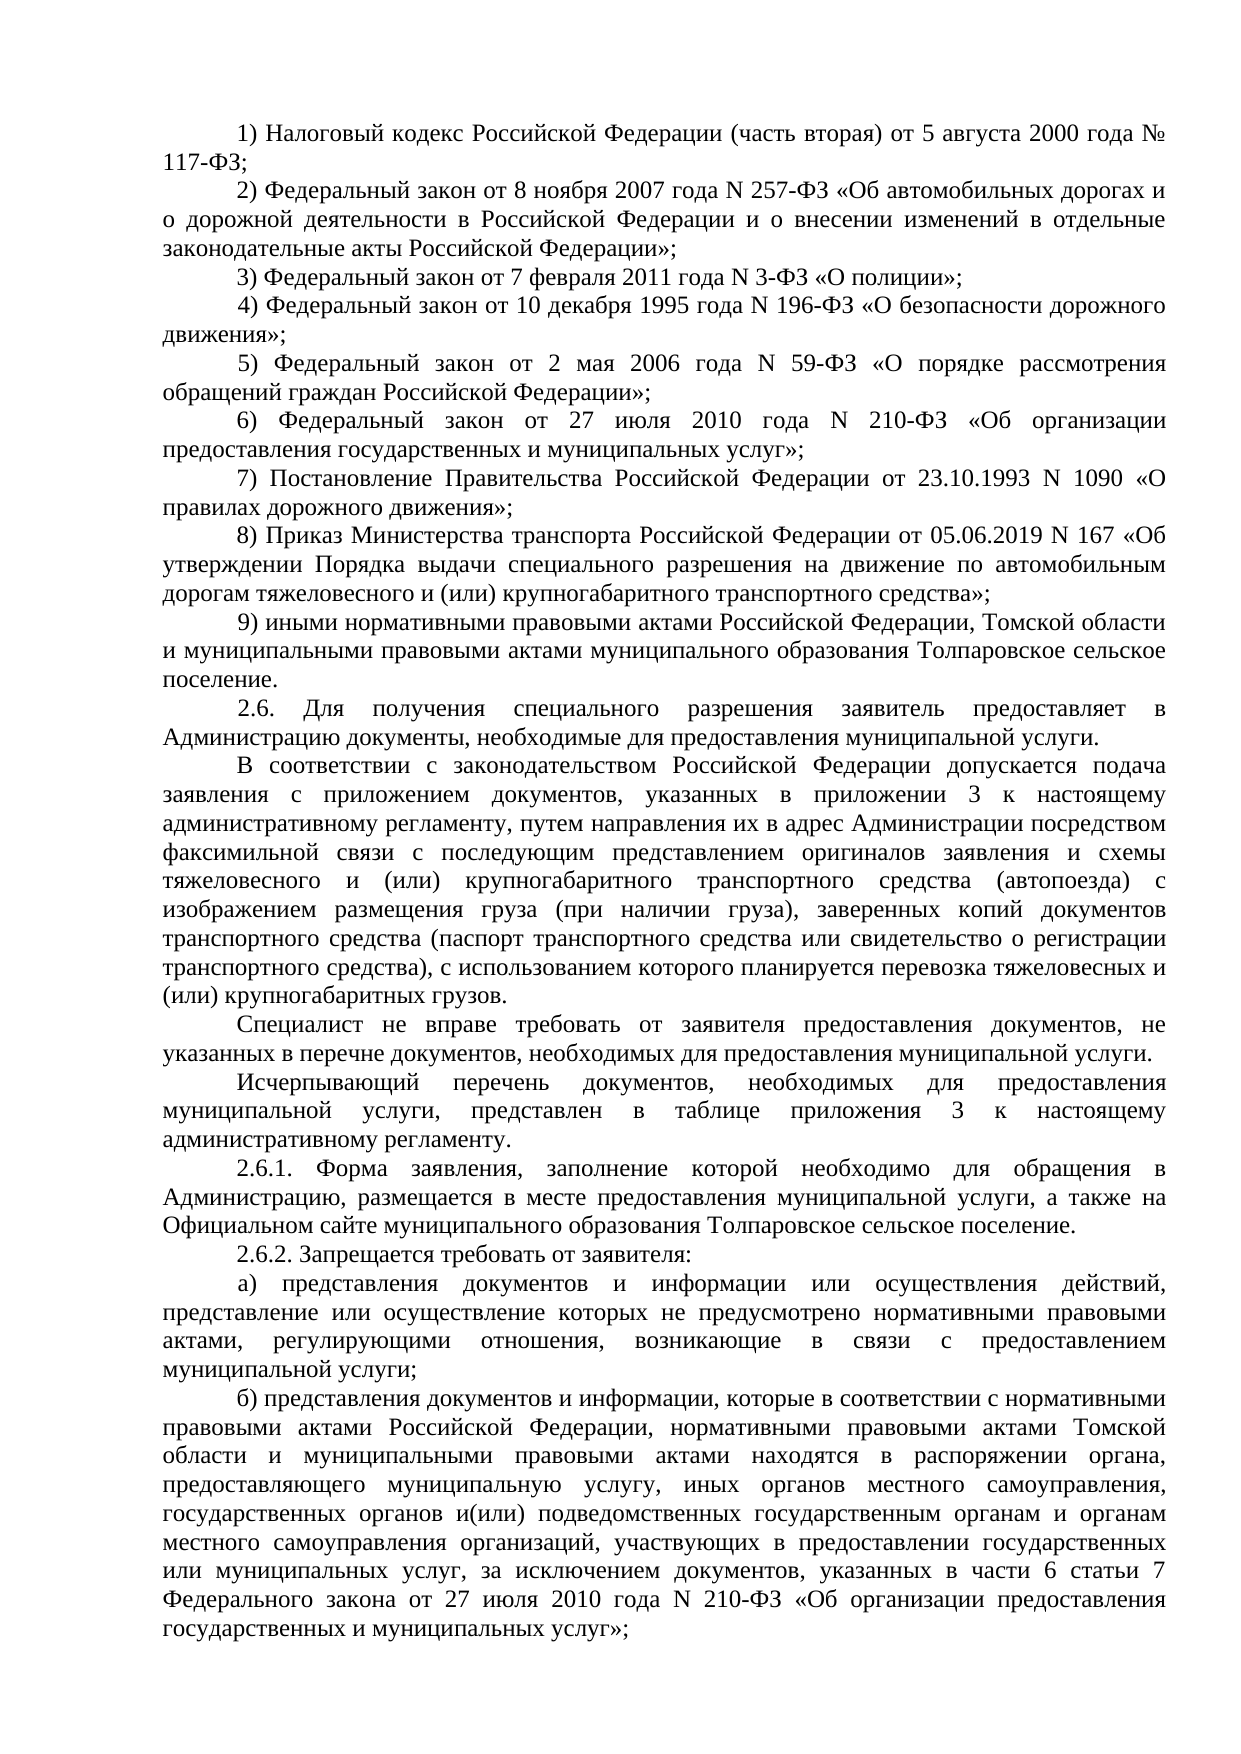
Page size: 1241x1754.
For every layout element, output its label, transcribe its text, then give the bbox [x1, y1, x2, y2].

text 2) Федеральный закон от 8 ноября 2007 года N 257-ФЗ «Об автомобильных дорогах и о дорожной деятельности в Российской Федерации и о внесении изменений в отдельные законодательные акты Российской Федерации»; [162, 176, 1167, 262]
text 6) Федеральный закон от 27 июля 2010 года N 210-ФЗ «Об организации предоставления государственных и муниципальных услуг»; [162, 406, 1167, 463]
text 3) Федеральный закон от 7 февраля 2011 года N 3-ФЗ «О полиции»; [162, 262, 1167, 291]
text 1) Налоговый кодекс Российской Федерации (часть вторая) от 5 августа 2000 года № 117-ФЗ; [162, 118, 1167, 176]
text 2.6.2. Запрещается требовать от заявителя: [162, 1239, 1167, 1268]
text В соответствии с законодательством Российской Федерации допускается подача заявления с приложением документов, указанных в приложении 3 к настоящему административному регламенту, путем направления их в адрес Администрации посредством факсимильной связи с последующим представлением оригиналов заявления и схемы тяжеловесного и (или) крупногабаритного транспортного средства (автопоезда) с изображением размещения груза (при наличии груза), заверенных копий документов транспортного средства (паспорт транспортного средства или свидетельство о регистрации транспортного средства), с использованием которого планируется перевозка тяжеловесных и (или) крупногабаритных грузов. [162, 751, 1167, 1009]
text 2.6. Для получения специального разрешения заявитель предоставляет в Администрацию документы, необходимые для предоставления муниципальной услуги. [162, 693, 1167, 751]
text 7) Постановление Правительства Российской Федерации от 23.10.1993 N 1090 «О правилах дорожного движения»; [162, 463, 1167, 521]
text 8) Приказ Министерства транспорта Российской Федерации от 05.06.2019 N 167 «Об утверждении Порядка выдачи специального разрешения на движение по автомобильным дорогам тяжеловесного и (или) крупногабаритного транспортного средства»; [162, 521, 1167, 607]
text 9) иными нормативными правовыми актами Российской Федерации, Томской области и муниципальными правовыми актами муниципального образования Толпаровское сельское поселение. [162, 607, 1167, 693]
text 5) Федеральный закон от 2 мая 2006 года N 59-ФЗ «О порядке рассмотрения обращений граждан Российской Федерации»; [162, 348, 1167, 406]
text Специалист не вправе требовать от заявителя предоставления документов, не указанных в перечне документов, необходимых для предоставления муниципальной услуги. [162, 1009, 1167, 1067]
text 4) Федеральный закон от 10 декабря 1995 года N 196-ФЗ «О безопасности дорожного движения»; [162, 291, 1167, 348]
text б) представления документов и информации, которые в соответствии с нормативными правовыми актами Российской Федерации, нормативными правовыми актами Томской области и муниципальными правовыми актами находятся в распоряжении органа, предоставляющего муниципальную услугу, иных органов местного самоуправления, государственных органов и(или) подведомственных государственным органам и органам местного самоуправления организаций, участвующих в предоставлении государственных или муниципальных услуг, за исключением документов, указанных в части 6 статьи 7 Федерального закона от 27 июля 2010 года N 210-ФЗ «Об организации предоставления государственных и муниципальных услуг»; [162, 1383, 1167, 1642]
text а) представления документов и информации или осуществления действий, представление или осуществление которых не предусмотрено нормативными правовыми актами, регулирующими отношения, возникающие в связи с предоставлением муниципальной услуги; [162, 1268, 1167, 1383]
text Исчерпывающий перечень документов, необходимых для предоставления муниципальной услуги, представлен в таблице приложения 3 к настоящему административному регламенту. [162, 1067, 1167, 1153]
text 2.6.1. Форма заявления, заполнение которой необходимо для обращения в Администрацию, размещается в месте предоставления муниципальной услуги, а также на Официальном сайте муниципального образования Толпаровское сельское поселение. [162, 1153, 1167, 1239]
